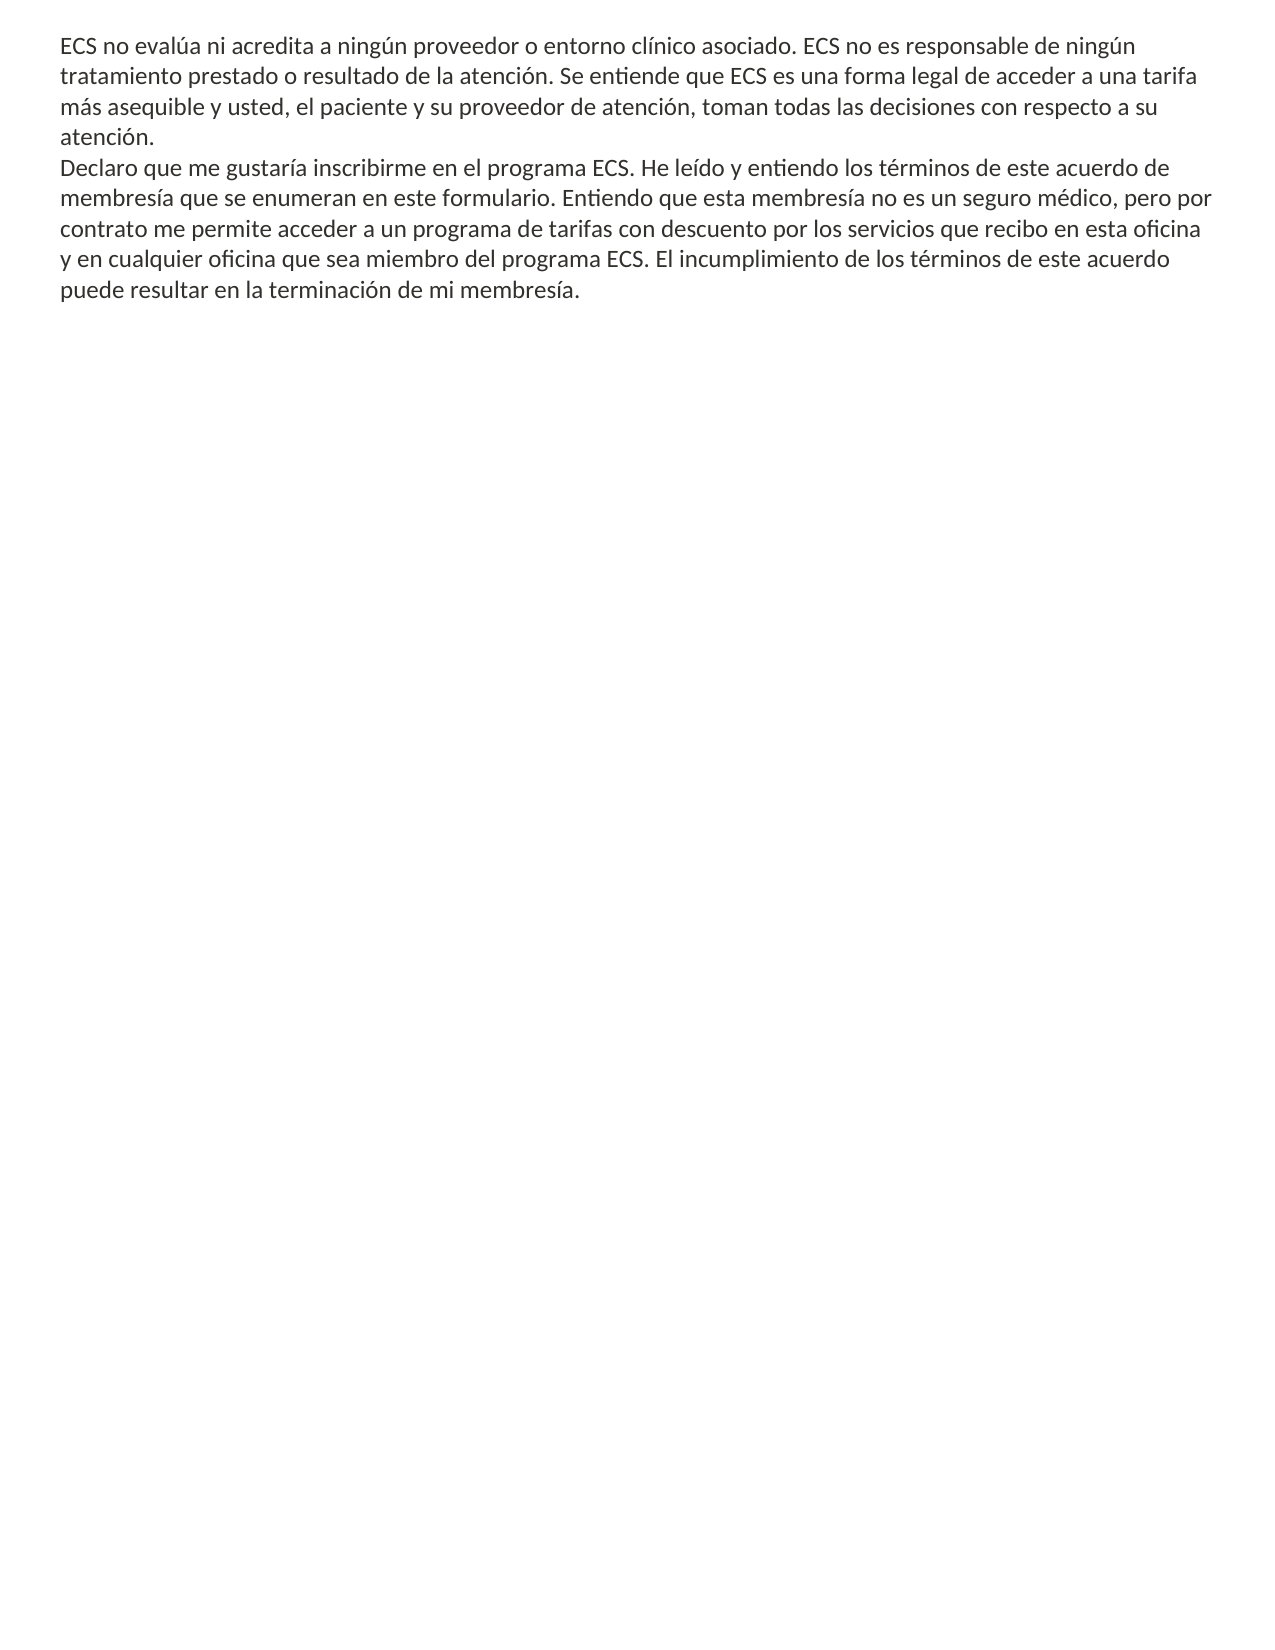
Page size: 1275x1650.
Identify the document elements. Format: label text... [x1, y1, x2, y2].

text ECS no evalúa ni acredita a ningún proveedor o entorno clínico asociado. ECS no es responsable de ningún tratamiento prestado o resultado de la atención. Se entiende que ECS es una forma legal de acceder a una tarifa más asequible y usted, el paciente y su proveedor de atención, toman todas las decisiones con respecto a su atención. [60, 30, 1215, 152]
text Declaro que me gustaría inscribirme en el programa ECS. He leído y entiendo los términos de este acuerdo de membresía que se enumeran en este formulario. Entiendo que esta membresía no es un seguro médico, pero por contrato me permite acceder a un programa de tarifas con descuento por los servicios que recibo en esta oficina y en cualquier oficina que sea miembro del programa ECS. El incumplimiento de los términos de este acuerdo puede resultar en la terminación de mi membresía. [60, 152, 1215, 305]
